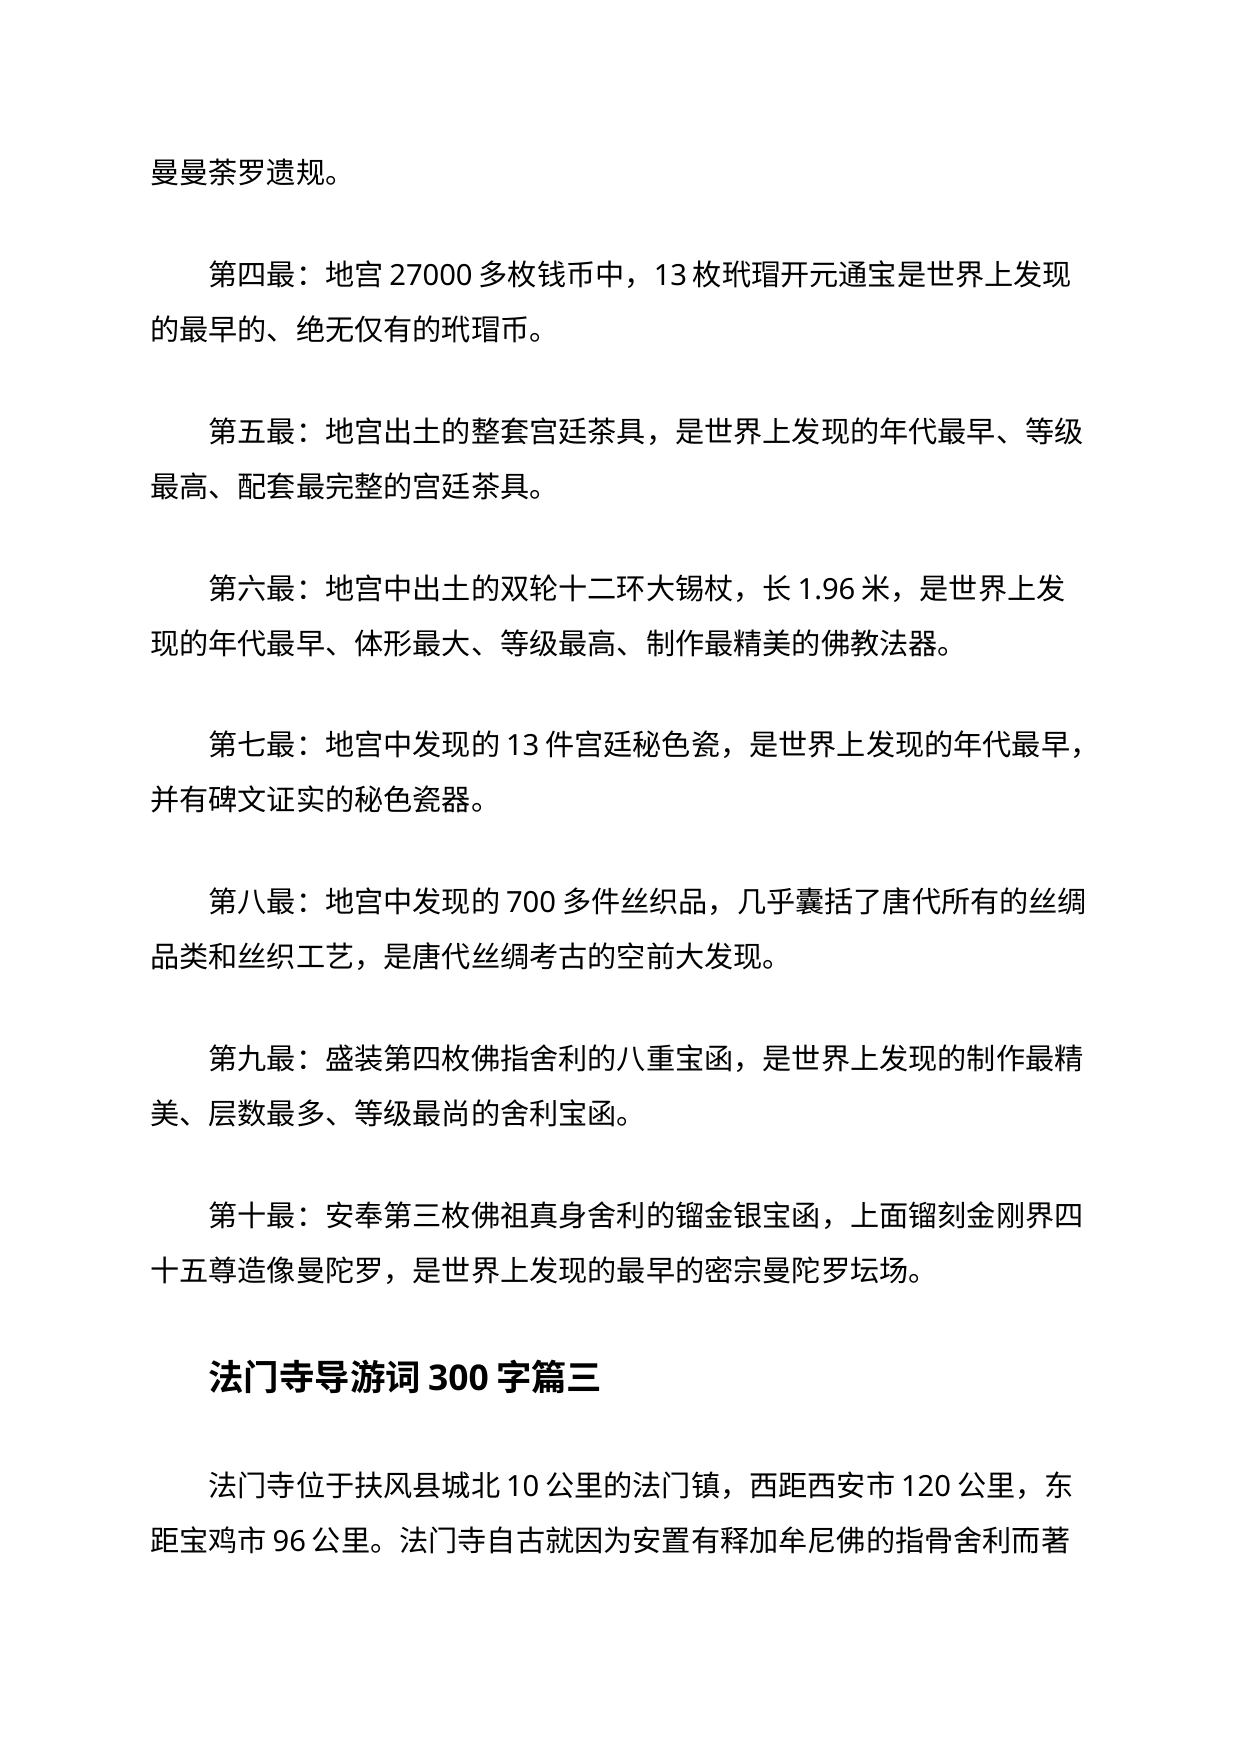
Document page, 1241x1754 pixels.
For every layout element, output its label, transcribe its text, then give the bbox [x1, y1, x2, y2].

text 法门寺导游词300字篇三 [150, 1349, 1090, 1400]
text 第六最：地宫中出土的双轮十二环大锡杖，长1.96米，是世界上发现的年代最早、体形最大、等级最高、制作最精美的佛教法器。 [150, 565, 1090, 662]
text 第七最：地宫中发现的13件宫廷秘色瓷，是世界上发现的年代最早，并有碑文证实的秘色瓷器。 [150, 722, 1090, 819]
text 第十最：安奉第三枚佛祖真身舍利的镏金银宝函，上面镏刻金刚界四十五尊造像曼陀罗，是世界上发现的最早的密宗曼陀罗坛场。 [150, 1192, 1090, 1289]
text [150, 150, 1090, 192]
text 第九最：盛装第四枚佛指舍利的八重宝函，是世界上发现的制作最精美、层数最多、等级最尚的舍利宝函。 [150, 1036, 1090, 1133]
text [150, 1462, 1090, 1560]
text 第五最：地宫出土的整套宫廷茶具，是世界上发现的年代最早、等级最高、配套最完整的宫廷茶具。 [150, 408, 1090, 506]
text 第四最：地宫27000多枚钱币中，13枚玳瑁开元通宝是世界上发现的最早的、绝无仅有的玳瑁币。 [150, 252, 1090, 349]
text 第八最：地宫中发现的700多件丝织品，几乎囊括了唐代所有的丝绸品类和丝织工艺，是唐代丝绸考古的空前大发现。 [150, 879, 1090, 976]
